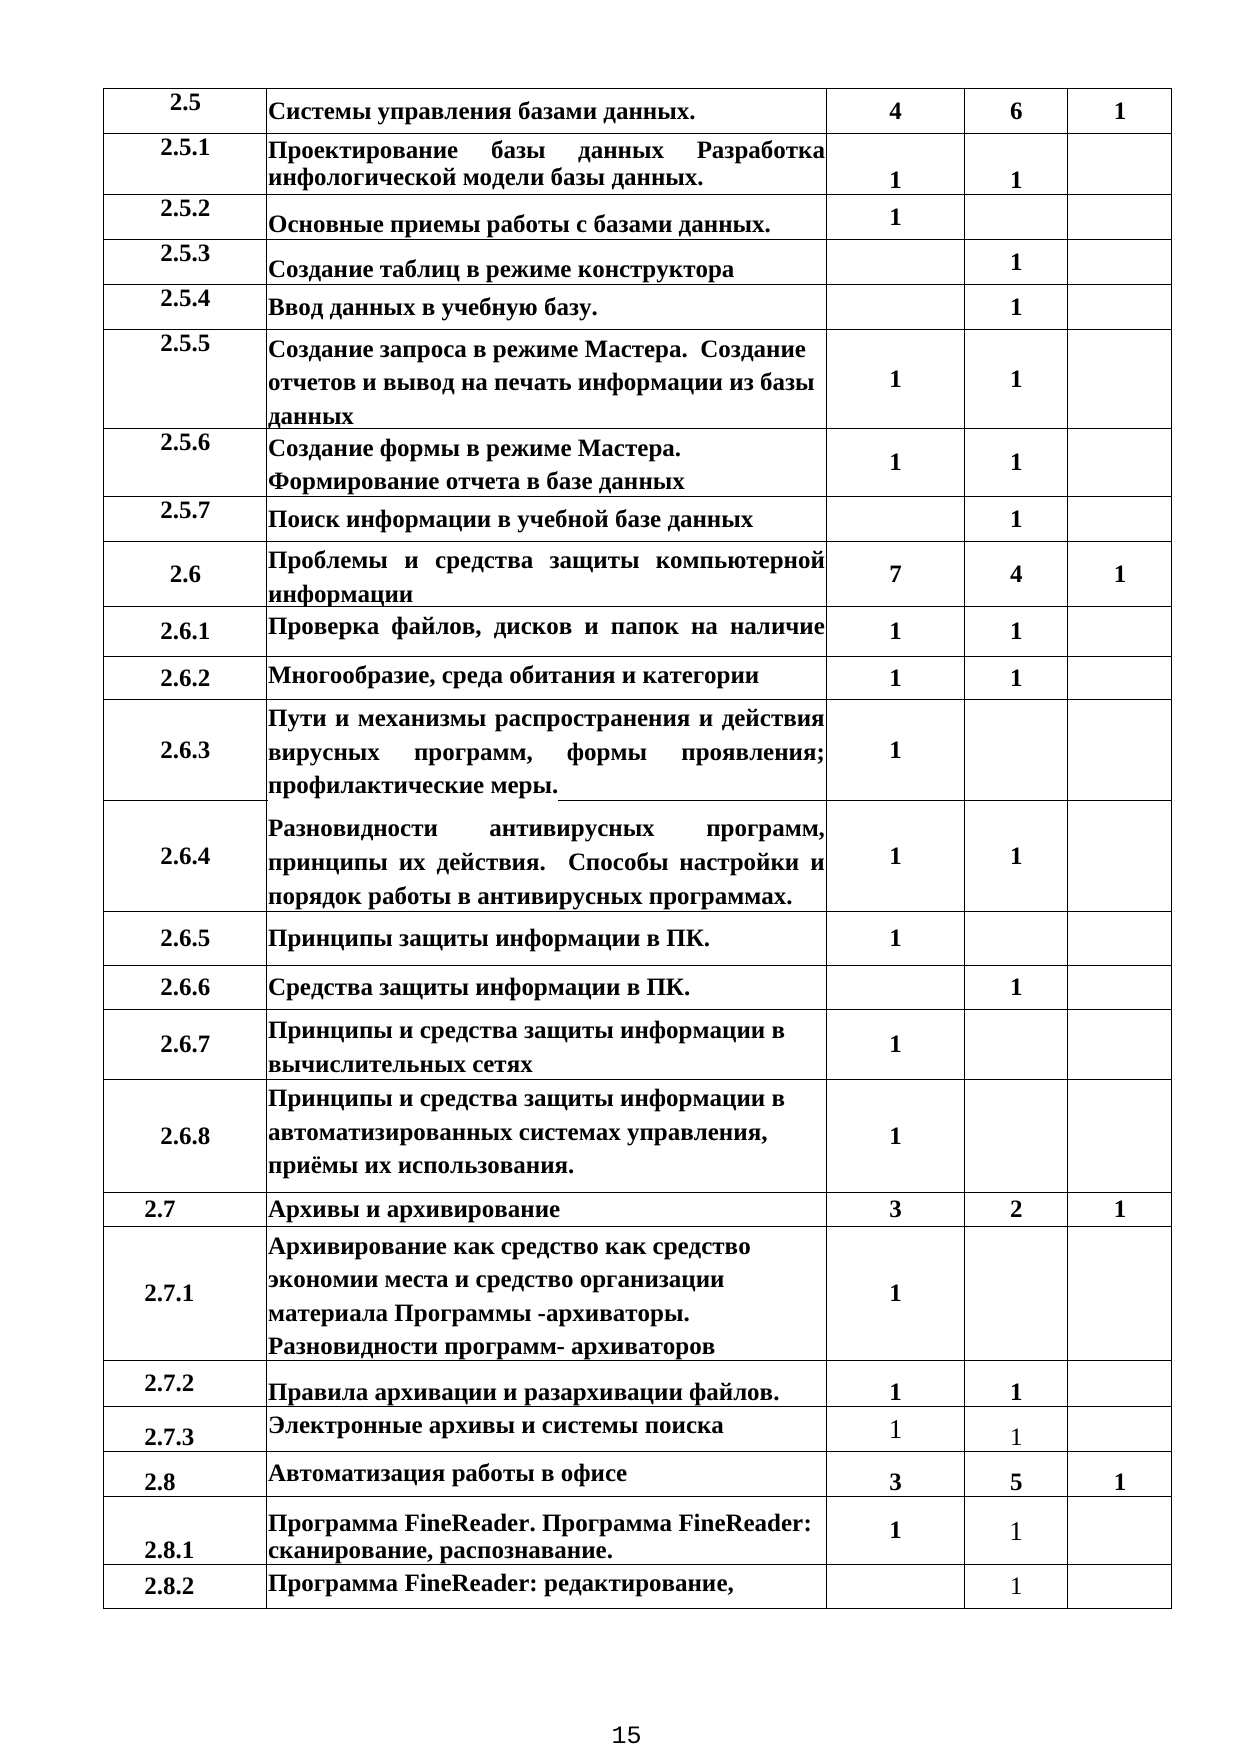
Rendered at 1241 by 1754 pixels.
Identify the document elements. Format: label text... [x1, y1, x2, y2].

table_cell 1 [827, 195, 964, 239]
table_cell 1 [1068, 1193, 1171, 1226]
table_cell 2.6.2 [104, 657, 266, 699]
table_cell [1068, 1407, 1171, 1451]
table_cell 1 [827, 134, 964, 194]
table_cell 1 [965, 657, 1067, 699]
table_cell 2.5.6 [104, 429, 266, 496]
table_cell Архивирование как средство как средство экономии места и средство организации материала Программы -архиваторы. Разновидности программ- архиваторов [690, 1227, 826, 1360]
table_cell 1 [965, 497, 1067, 541]
table_cell Системы управления базами данных. [267, 89, 826, 133]
table_cell [1068, 195, 1171, 239]
table_cell 1 [1068, 542, 1171, 606]
table_cell 1 [1068, 89, 1171, 133]
table_cell 2.6.7 [104, 1010, 266, 1079]
table_cell [1068, 1361, 1171, 1406]
table_cell 1 [827, 330, 964, 428]
table_cell [1068, 1497, 1171, 1564]
table_cell [1068, 966, 1171, 1009]
table_cell 2.6.8 [104, 1080, 266, 1192]
table_cell [1068, 657, 1171, 699]
table_cell 1 [965, 966, 1067, 1009]
table_cell 1 [965, 1407, 1067, 1451]
table_cell Пути и механизмы распространения и действия вирусных программ, формы проявления; профилактические меры. [267, 700, 826, 800]
table_cell 1 [965, 607, 1067, 656]
table_cell 2.7.1 [104, 1227, 266, 1360]
table_cell [1068, 1010, 1171, 1079]
table_cell 1 [827, 1010, 964, 1079]
table_cell Правила архивации и разархивации файлов. [267, 1361, 826, 1406]
table_cell [965, 700, 1067, 800]
table_cell Программа FineReader: редактирование, сохранение. [267, 1565, 826, 1608]
table_cell [1068, 1565, 1171, 1608]
table_cell Создание таблиц в режиме конструктора [267, 240, 826, 284]
table_cell 3 [827, 1452, 964, 1496]
table_cell [1068, 1080, 1171, 1192]
table_cell 7 [827, 542, 964, 606]
table_cell 2.6.1 [104, 607, 266, 656]
table_cell [827, 966, 964, 1009]
table_cell 2.5 [104, 89, 266, 133]
table_cell 2.6.6 [104, 966, 266, 1009]
table_cell 6 [965, 89, 1067, 133]
table_cell 2.7.2 [104, 1361, 266, 1406]
table_cell 1 [827, 801, 964, 911]
table_cell 1 [965, 801, 1067, 911]
table_cell 2.5.5 [104, 330, 266, 428]
table_cell 1 [827, 607, 964, 656]
table_cell Проблемы и средства защиты компьютерной информации [267, 542, 826, 606]
table_cell [965, 1080, 1067, 1192]
table_cell 1 [965, 240, 1067, 284]
table_cell Основные приемы работы с базами данных. [267, 195, 826, 239]
table_cell [1068, 700, 1171, 800]
table_cell Средства защиты информации в ПК. [267, 966, 826, 1009]
table_cell [1068, 1227, 1171, 1360]
table_cell 1 [965, 285, 1067, 329]
table_cell 2.5.3 [104, 240, 266, 284]
table_cell Архивы и архивирование [267, 1193, 826, 1226]
table_cell 2.6.3 [104, 700, 266, 800]
table_cell 1 [965, 1361, 1067, 1406]
table_cell Принципы и средства защиты информации в автоматизированных системах управления, приёмы их использования. [267, 1080, 826, 1192]
table_cell 5 [965, 1452, 1067, 1496]
table_cell 1 [827, 1497, 964, 1564]
table_cell 2.5.4 [104, 285, 266, 329]
table_cell 2.6.4 [104, 801, 266, 911]
table_cell [1068, 429, 1171, 496]
table_cell Принципы защиты информации в ПК. [267, 912, 826, 965]
table_cell Программа FineReader. Программа FineReader: сканирование, распознавание. [267, 1497, 826, 1564]
table_cell 3 [827, 1193, 964, 1226]
table_cell [1068, 497, 1171, 541]
table_cell [965, 912, 1067, 965]
table_cell 2.8.1 [104, 1497, 266, 1564]
table_cell 1 [827, 700, 964, 800]
table_cell [1068, 134, 1171, 194]
table_cell Разновидности антивирусных программ, принципы их действия. Способы настройки и порядок работы в антивирусных программах. [267, 801, 826, 911]
table_cell Создание формы в режиме Мастера. Формирование отчета в базе данных [267, 429, 826, 496]
table_cell 1 [965, 330, 1067, 428]
table_cell 2.6.5 [104, 912, 266, 965]
table_cell [827, 285, 964, 329]
table_cell 2.8 [104, 1452, 266, 1496]
table_cell 1 [965, 134, 1067, 194]
table_cell [965, 1227, 1067, 1360]
table_cell [827, 497, 964, 541]
table_cell 2.5.1 [104, 134, 266, 194]
table_cell Принципы и средства защиты информации в вычислительных сетях [267, 1010, 826, 1079]
table_cell [1068, 330, 1171, 428]
table_cell [827, 1565, 964, 1608]
table_cell Проверка файлов, дисков и папок на наличие вирусов. [267, 607, 826, 656]
table_cell Автоматизация работы в офисе [267, 1452, 826, 1496]
table_cell [1068, 607, 1171, 656]
table_cell 1 [827, 429, 964, 496]
table_cell [965, 195, 1067, 239]
table_cell 1 [1068, 1452, 1171, 1496]
table_cell 2.6 [104, 542, 266, 606]
table_cell 1 [965, 1497, 1067, 1564]
table_cell 1 [827, 1227, 964, 1360]
table_cell 4 [827, 89, 964, 133]
table_cell 2.7.3 [104, 1407, 266, 1451]
table_cell 1 [827, 912, 964, 965]
table_cell 2.8.2 [104, 1565, 266, 1608]
table_cell [965, 1010, 1067, 1079]
table_cell 1 [827, 657, 964, 699]
table_cell 2.7 [104, 1193, 266, 1226]
table_cell Многообразие, среда обитания и категории вирусов. [366, 657, 826, 699]
table_cell [1068, 912, 1171, 965]
table_cell Поиск информации в учебной базе данных [267, 497, 826, 541]
table_cell [1068, 285, 1171, 329]
table_cell 2 [965, 1193, 1067, 1226]
table_cell 1 [827, 1361, 964, 1406]
table_cell 2.5.7 [104, 497, 266, 541]
table_cell 1 [965, 1565, 1067, 1608]
table_cell [1068, 801, 1171, 911]
table_cell 1 [965, 429, 1067, 496]
table_cell 4 [965, 542, 1067, 606]
table_cell Создание запроса в режиме Мастера. Создание отчетов и вывод на печать информации из базы данных [354, 330, 826, 428]
table_cell [1068, 240, 1171, 284]
table_cell 1 [827, 1080, 964, 1192]
table_cell [827, 240, 964, 284]
table_cell Ввод данных в учебную базу. [267, 285, 826, 329]
table_cell 2.5.2 [104, 195, 266, 239]
table_cell Проектирование базы данных Разработка инфологической модели базы данных. [267, 134, 826, 194]
table_cell Электронные архивы и системы поиска документов. [407, 1407, 826, 1451]
table_cell 1 [827, 1407, 964, 1451]
